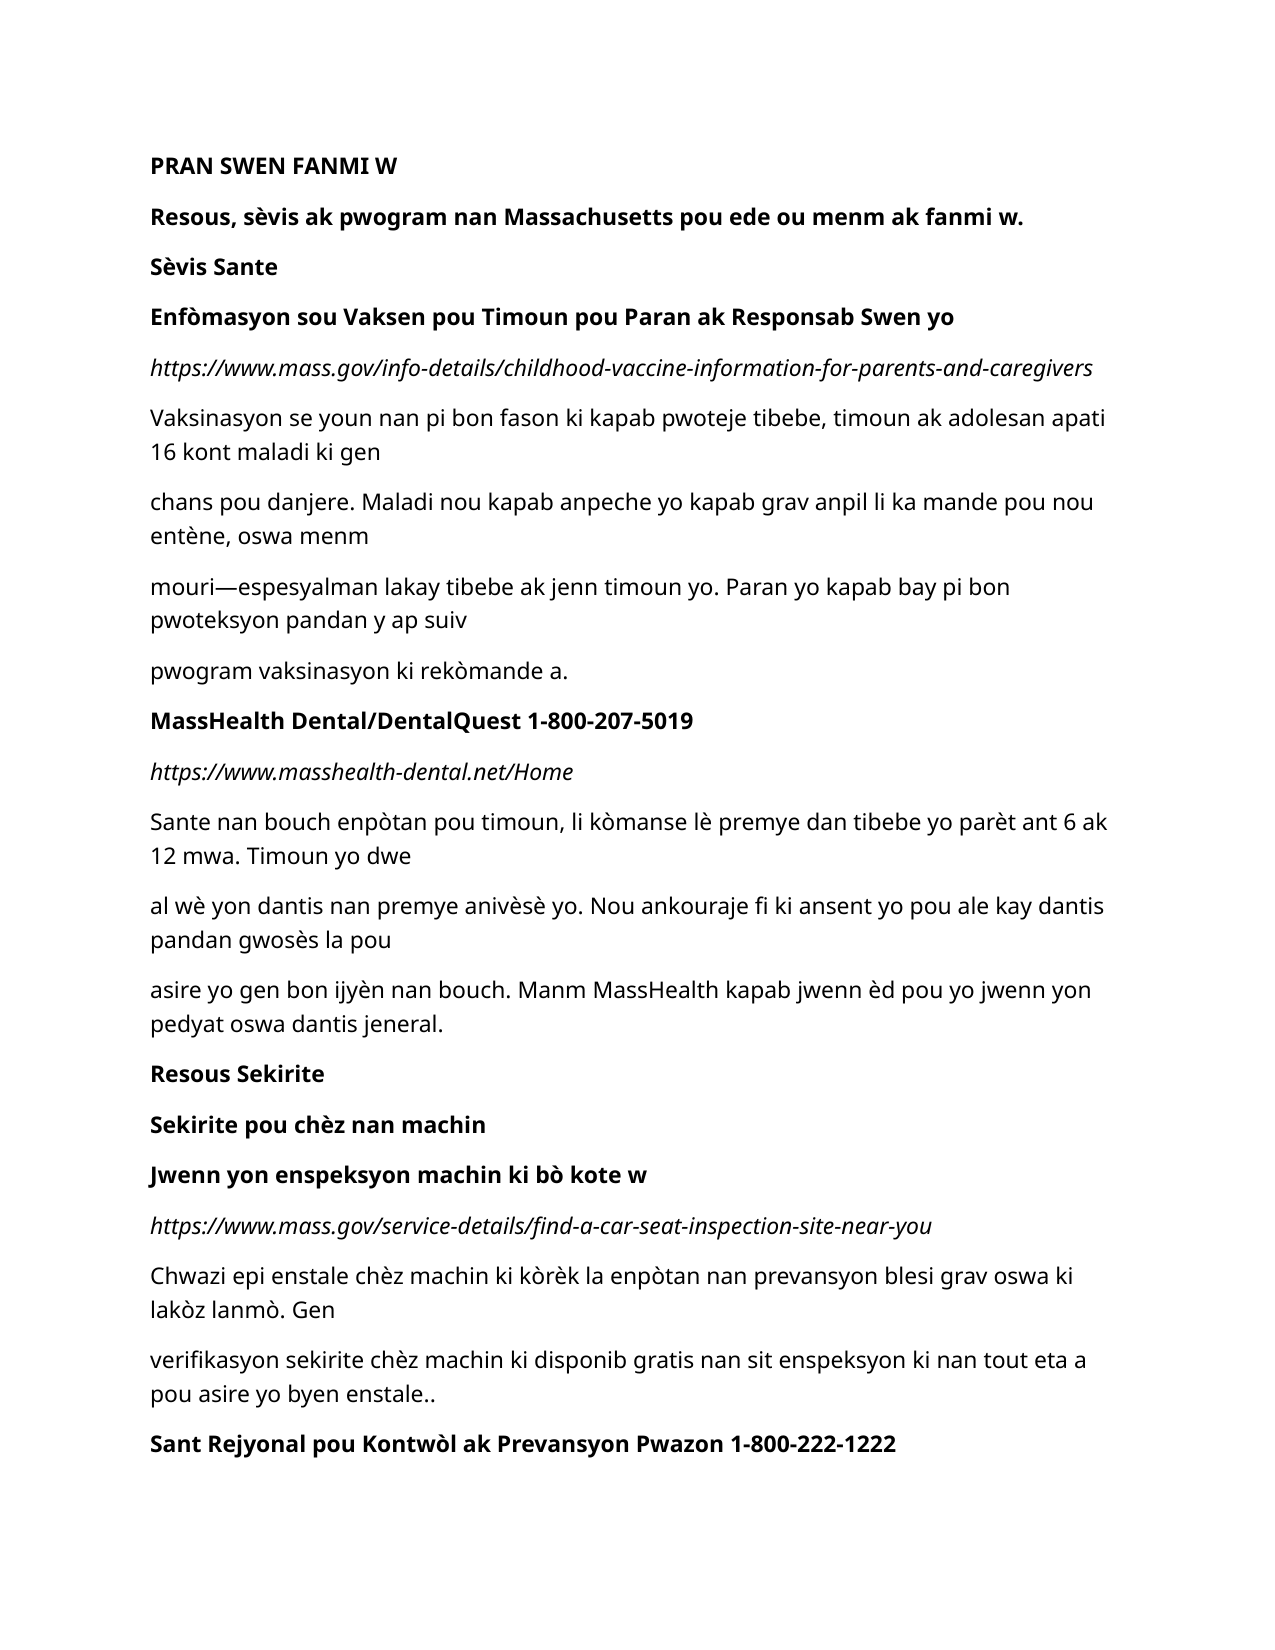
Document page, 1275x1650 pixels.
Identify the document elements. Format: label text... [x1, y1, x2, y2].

text Sante nan bouch enpòtan pou timoun, li kòmanse lè premye dan tibebe yo parèt ant 6 ak 12 mwa. Timoun yo dwe [150, 806, 1125, 871]
text Chwazi epi enstale chèz machin ki kòrèk la enpòtan nan prevansyon blesi grav oswa ki lakòz lanmò. Gen [150, 1260, 1125, 1325]
text chans pou danjere. Maladi nou kapab anpeche yo kapab grav anpil li ka mande pou nou entène, oswa menm [150, 486, 1125, 551]
text Sèvis Sante [150, 251, 1125, 282]
text https://www.masshealth-dental.net/Home [150, 755, 1125, 787]
text Vaksinasyon se youn nan pi bon fason ki kapab pwoteje tibebe, timoun ak adolesan apati 16 kont maladi ki gen [150, 402, 1125, 467]
text asire yo gen bon ijyèn nan bouch. Manm MassHealth kapab jwenn èd pou yo jwenn yon pedyat oswa dantis jeneral. [150, 974, 1125, 1039]
text mouri—espesyalman lakay tibebe ak jenn timoun yo. Paran yo kapab bay pi bon pwoteksyon pandan y ap suiv [150, 570, 1125, 635]
text Sekirite pou chèz nan machin [150, 1109, 1125, 1140]
text pwogram vaksinasyon ki rekòmande a. [150, 654, 1125, 686]
text Jwenn yon enspeksyon machin ki bò kote w [150, 1159, 1125, 1190]
text https://www.mass.gov/info-details/childhood-vaccine-information-for-parents-and-caregivers [150, 352, 1125, 383]
text https://www.mass.gov/service-details/find-a-car-seat-inspection-site-near-you [150, 1209, 1125, 1241]
text verifikasyon sekirite chèz machin ki disponib gratis nan sit enspeksyon ki nan tout eta a pou asire yo byen enstale.. [150, 1344, 1125, 1409]
text PRAN SWEN FANMI W [150, 150, 1125, 181]
text Resous, sèvis ak pwogram nan Massachusetts pou ede ou menm ak fanmi w. [150, 200, 1125, 232]
text Enfòmasyon sou Vaksen pou Timoun pou Paran ak Responsab Swen yo [150, 301, 1125, 332]
text Resous Sekirite [150, 1058, 1125, 1089]
text al wè yon dantis nan premye anivèsè yo. Nou ankouraje fi ki ansent yo pou ale kay dantis pandan gwosès la pou [150, 890, 1125, 955]
text Sant Rejyonal pou Kontwòl ak Prevansyon Pwazon 1-800-222-1222 [150, 1428, 1125, 1459]
text MassHealth Dental/DentalQuest 1-800-207-5019 [150, 705, 1125, 736]
